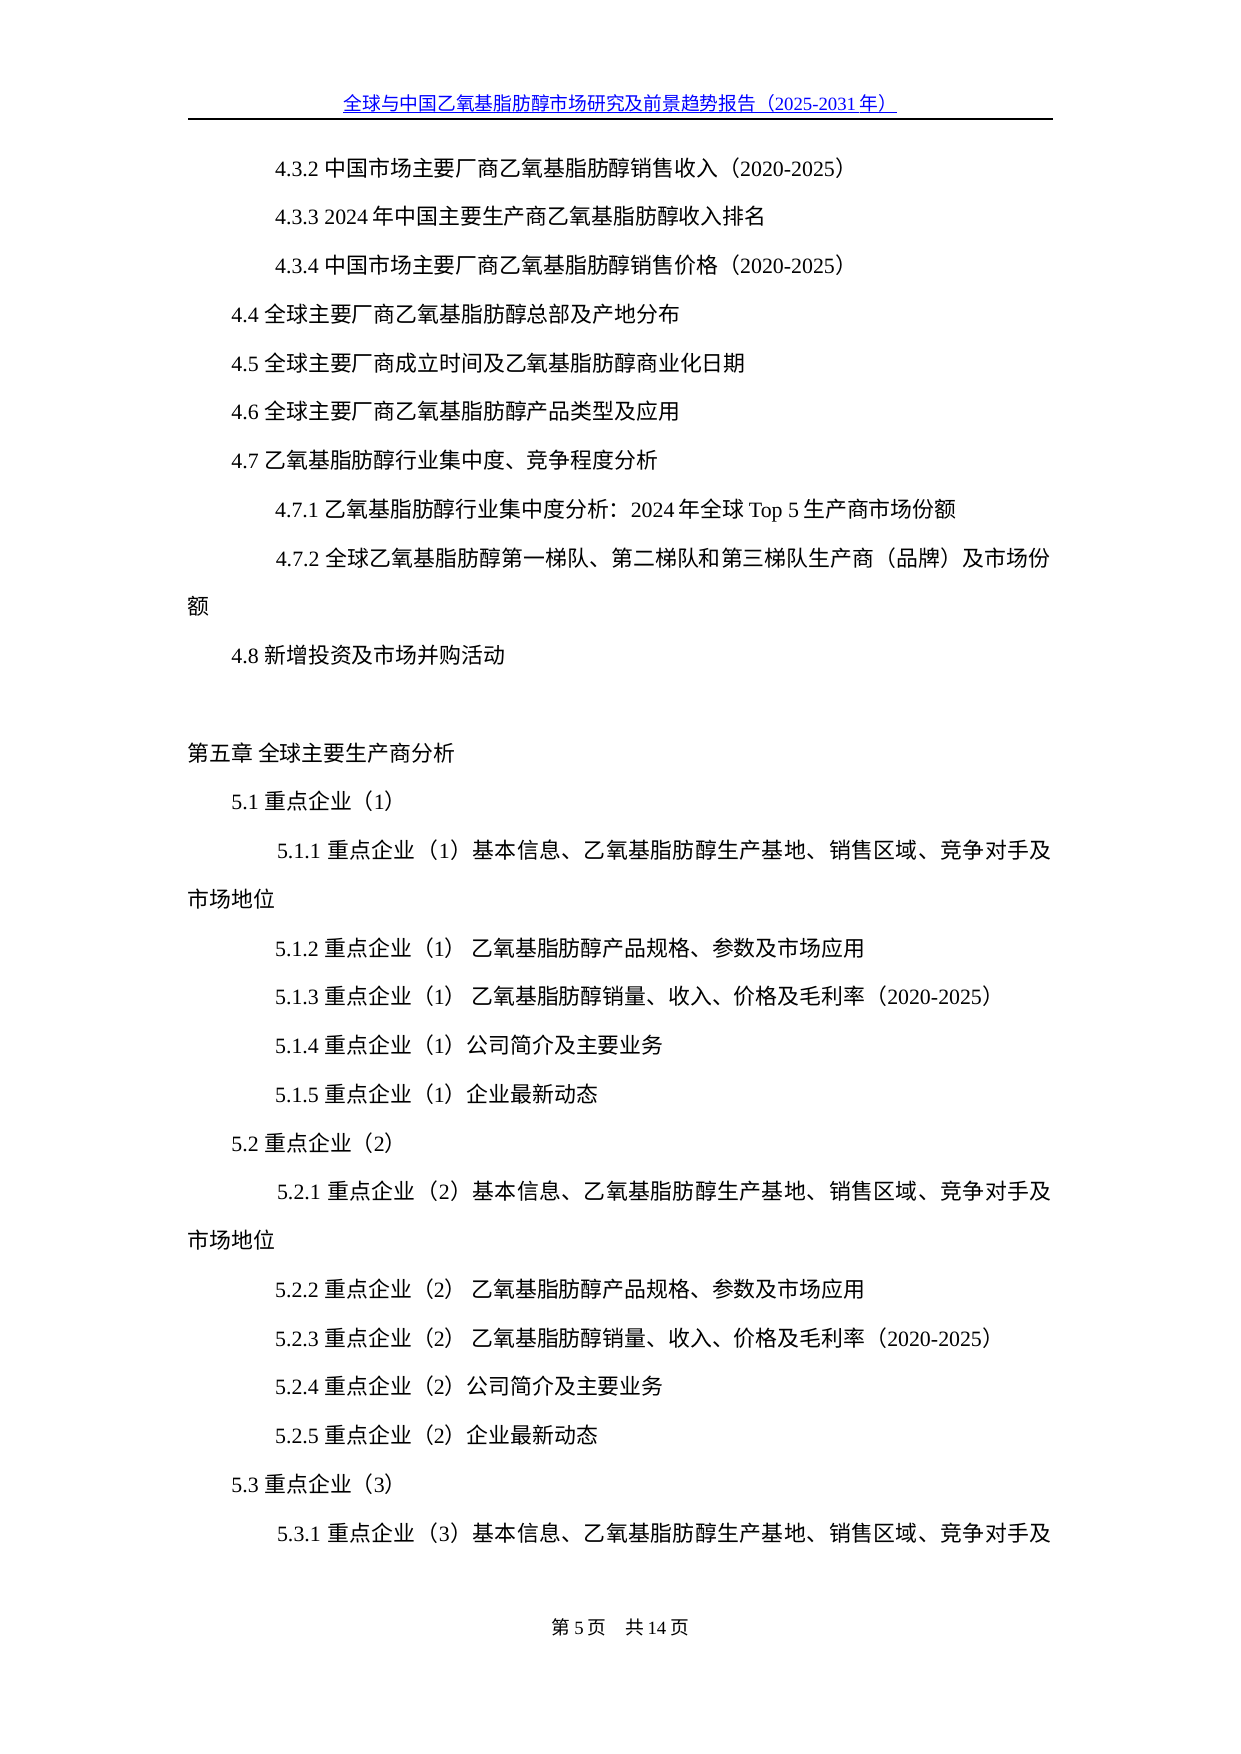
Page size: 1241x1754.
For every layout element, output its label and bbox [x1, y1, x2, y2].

text [187, 150, 1053, 1548]
